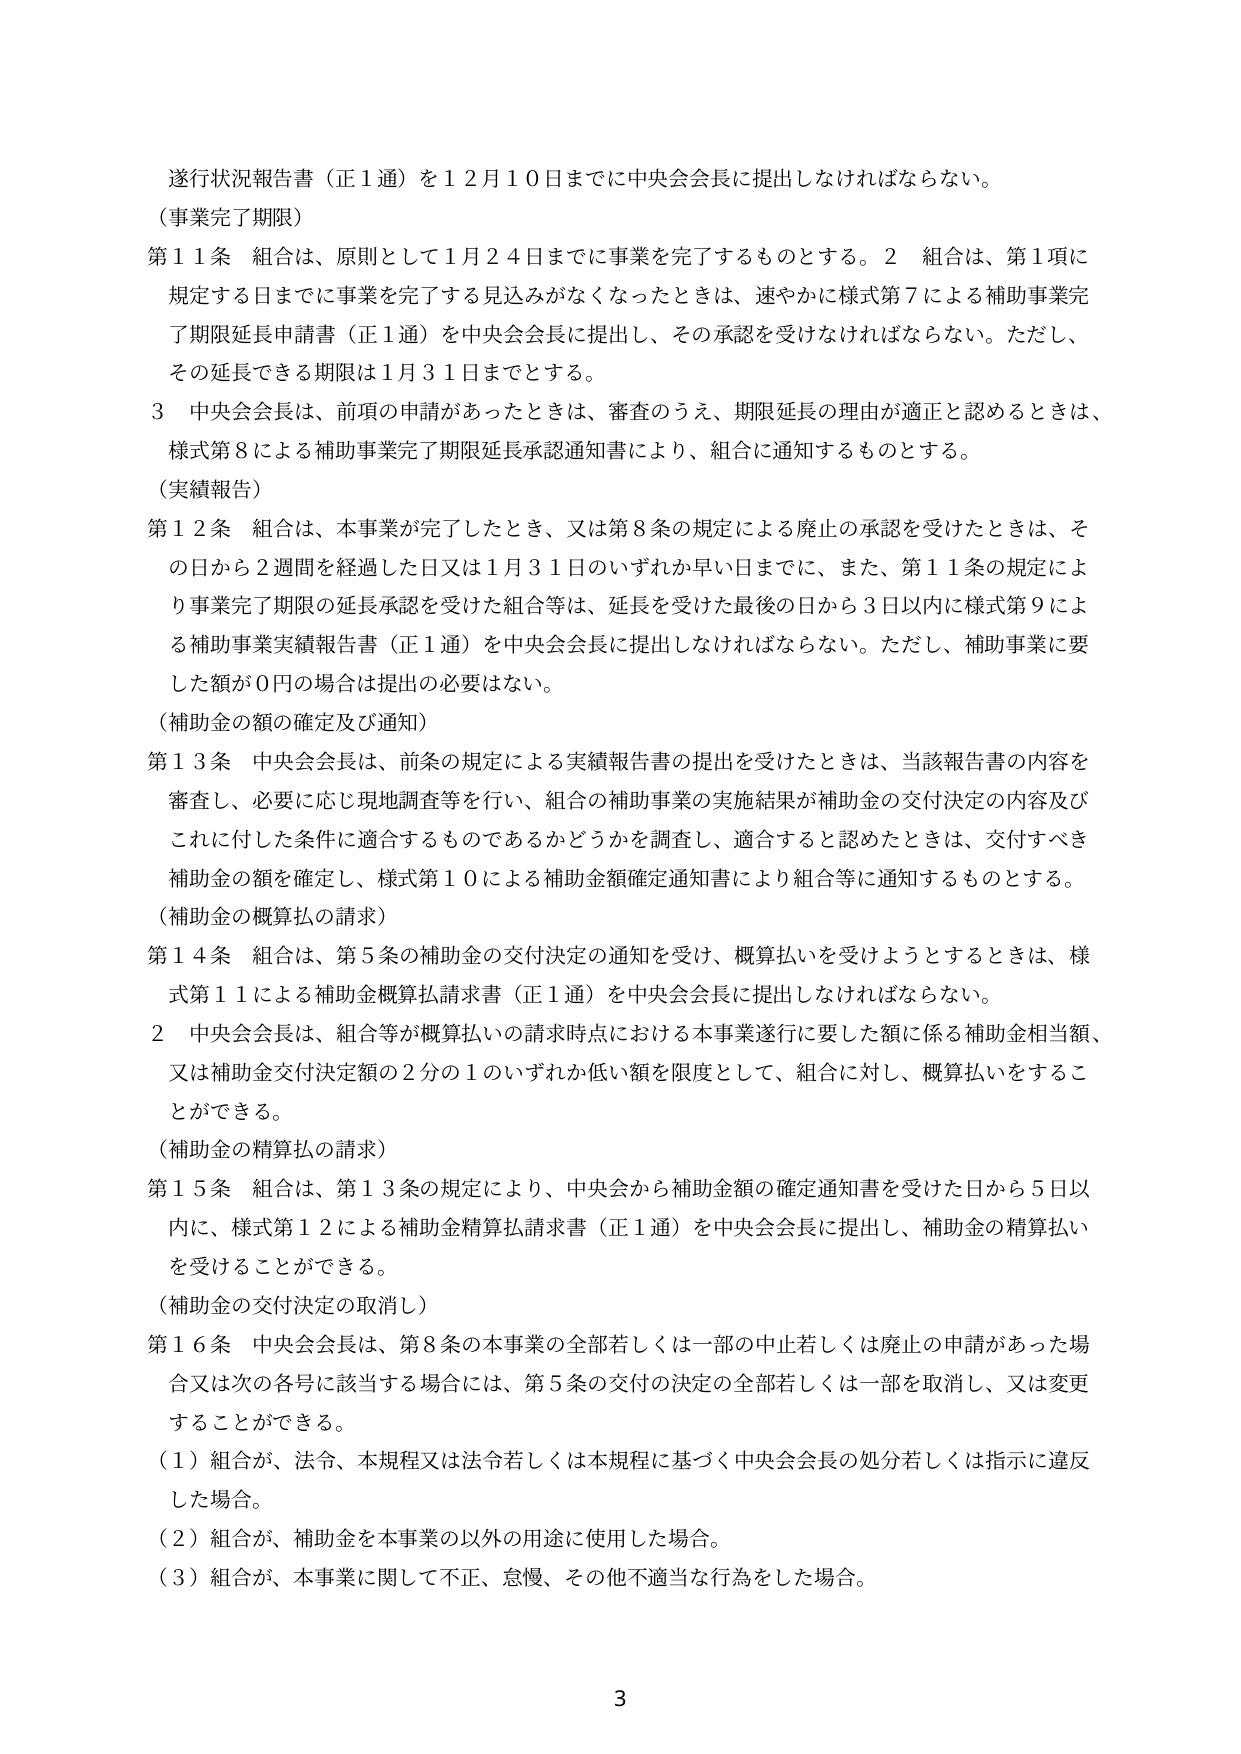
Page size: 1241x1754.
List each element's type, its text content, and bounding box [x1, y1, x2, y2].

text （補助金の交付決定の取消し） [148, 1285, 1092, 1324]
text ２ 中央会会長は、組合等が概算払いの請求時点における本事業遂行に要した額に係る補助金相当額、又は補助金交付決定額の２分の１のいずれか低い額を限度として、組合に対し、概算払いをすることができる。 [148, 1013, 1092, 1129]
text 第１２条 組合は、本事業が完了したとき、又は第８条の規定による廃止の承認を受けたときは、その日から２週間を経過した日又は１月３１日のいずれか早い日までに、また、第１１条の規定により事業完了期限の延長承認を受けた組合等は、延長を受けた最後の日から３日以内に様式第９による補助事業実績報告書（正１通）を中央会会長に提出しなければならない。ただし、補助事業に要した額が０円の場合は提出の必要はない。 [148, 508, 1092, 702]
text （１）組合が、法令、本規程又は法令若しくは本規程に基づく中央会会長の処分若しくは指示に違反した場合。 [148, 1440, 1092, 1518]
text （補助金の額の確定及び通知） [148, 702, 1092, 741]
text （補助金の概算払の請求） [148, 896, 1092, 935]
text （２）組合が、補助金を本事業の以外の用途に使用した場合。 [148, 1518, 1092, 1557]
text （補助金の精算払の請求） [148, 1129, 1092, 1168]
text （３）組合が、本事業に関して不正、怠慢、その他不適当な行為をした場合。 [148, 1557, 1092, 1596]
text 第１５条 組合は、第１３条の規定により、中央会から補助金額の確定通知書を受けた日から５日以内に、様式第１２による補助金精算払請求書（正１通）を中央会会長に提出し、補助金の精算払いを受けることができる。 [148, 1168, 1092, 1285]
text （実績報告） [148, 469, 1092, 508]
text （事業完了期限） [148, 197, 1092, 236]
text ３ 中央会会長は、前項の申請があったときは、審査のうえ、期限延長の理由が適正と認めるときは、様式第８による補助事業完了期限延長承認通知書により、組合に通知するものとする。 [148, 391, 1092, 469]
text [148, 158, 1092, 197]
text 第１１条 組合は、原則として１月２４日までに事業を完了するものとする。２ 組合は、第１項に規定する日までに事業を完了する見込みがなくなったときは、速やかに様式第７による補助事業完了期限延長申請書（正１通）を中央会会長に提出し、その承認を受けなければならない。ただし、その延長できる期限は１月３１日までとする。 [148, 236, 1092, 391]
text 第１６条 中央会会長は、第８条の本事業の全部若しくは一部の中止若しくは廃止の申請があった場合又は次の各号に該当する場合には、第５条の交付の決定の全部若しくは一部を取消し、又は変更することができる。 [148, 1324, 1092, 1440]
text 第１３条 中央会会長は、前条の規定による実績報告書の提出を受けたときは、当該報告書の内容を審査し、必要に応じ現地調査等を行い、組合の補助事業の実施結果が補助金の交付決定の内容及びこれに付した条件に適合するものであるかどうかを調査し、適合すると認めたときは、交付すべき補助金の額を確定し、様式第１０による補助金額確定通知書により組合等に通知するものとする。 [148, 741, 1092, 896]
text 第１４条 組合は、第５条の補助金の交付決定の通知を受け、概算払いを受けようとするときは、様式第１１による補助金概算払請求書（正１通）を中央会会長に提出しなければならない。 [148, 935, 1092, 1013]
